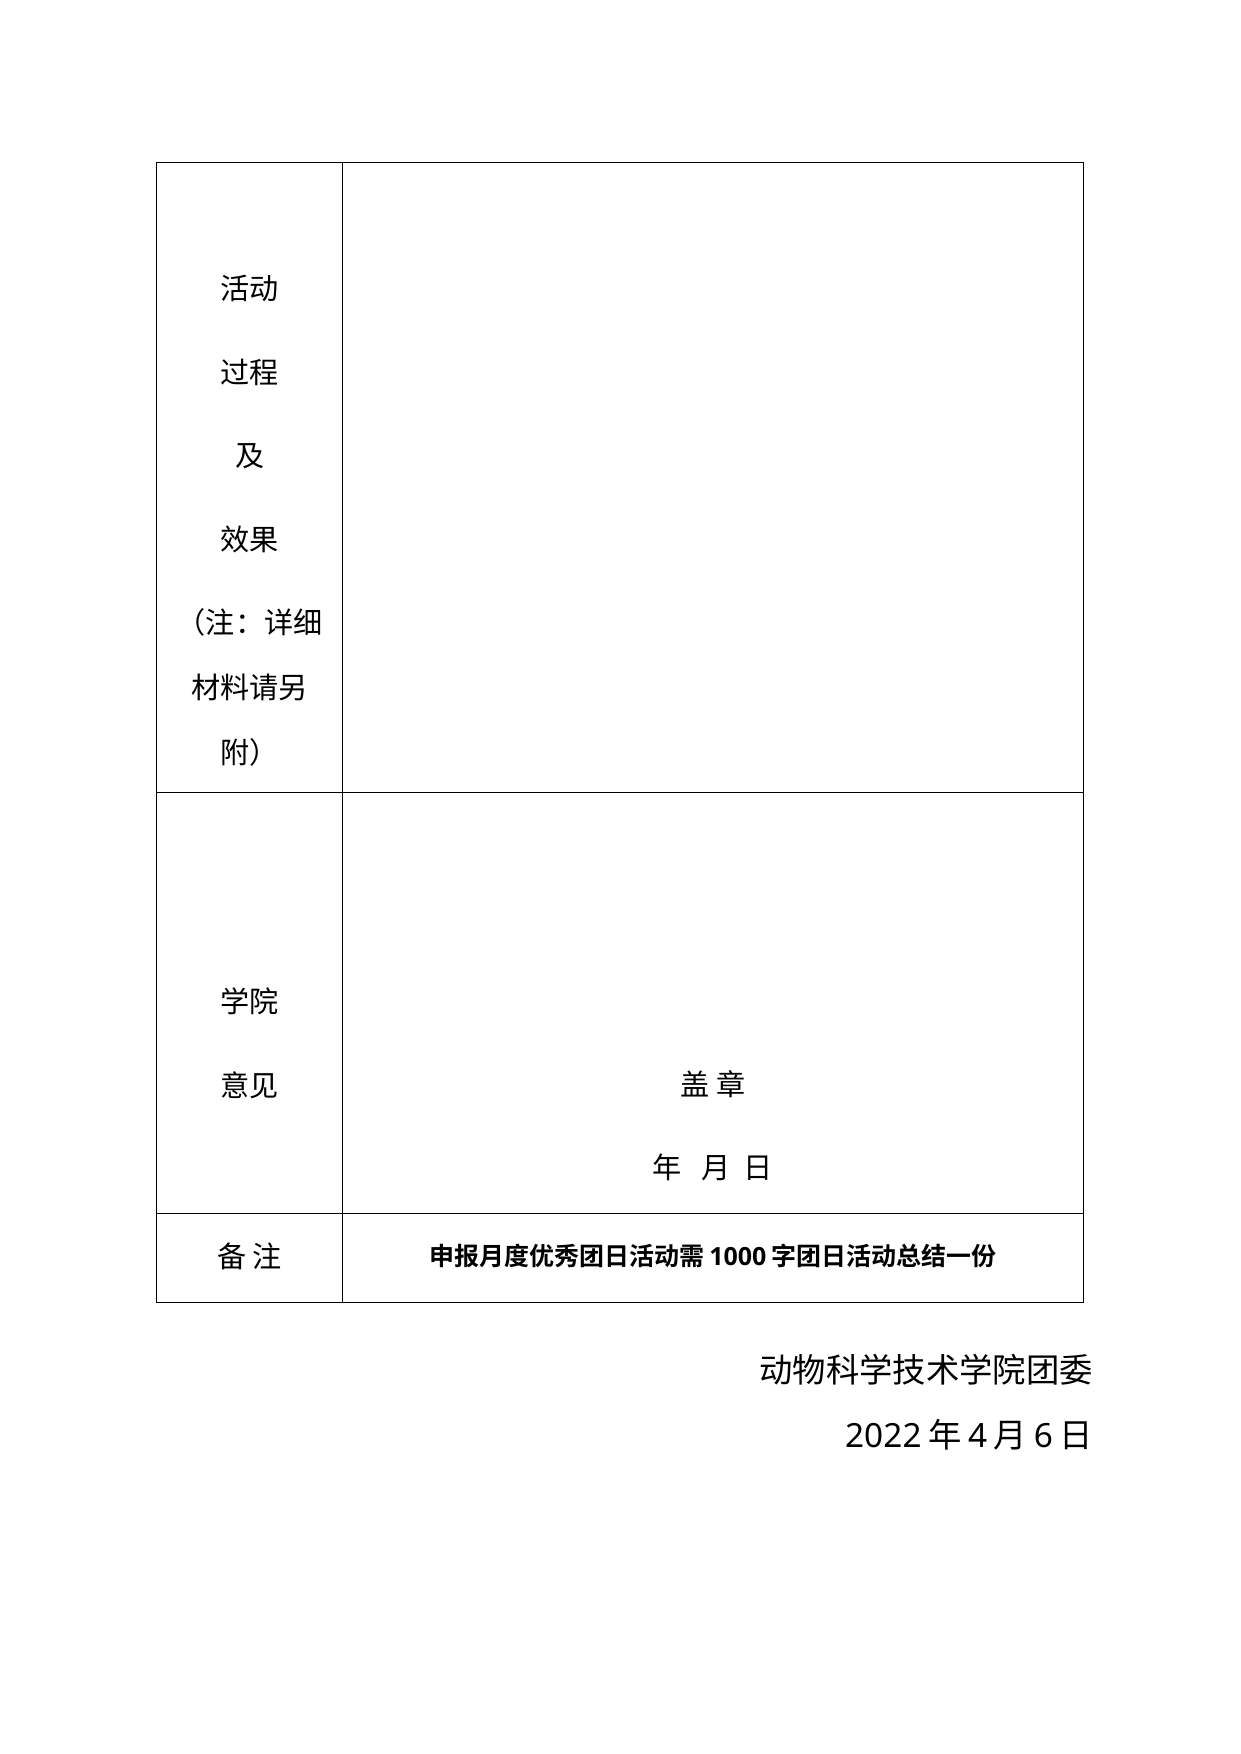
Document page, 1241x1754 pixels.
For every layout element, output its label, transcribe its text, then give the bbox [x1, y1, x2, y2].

table_cell 申报月度优秀团日活动需1000字团日活动总结一份 [343, 1214, 1083, 1302]
text 2022年4月6日 [148, 1400, 1093, 1465]
table_cell [343, 163, 1083, 792]
table_cell 盖 章 年 月 日 [343, 793, 1083, 1213]
table_cell 备 注 [157, 1214, 342, 1302]
table_cell 学院 意见 [157, 793, 342, 1213]
table_cell 活动 过程 及 效果 （注：详细材料请另附） [157, 163, 342, 792]
text 动物科学技术学院团委 [148, 1335, 1093, 1400]
